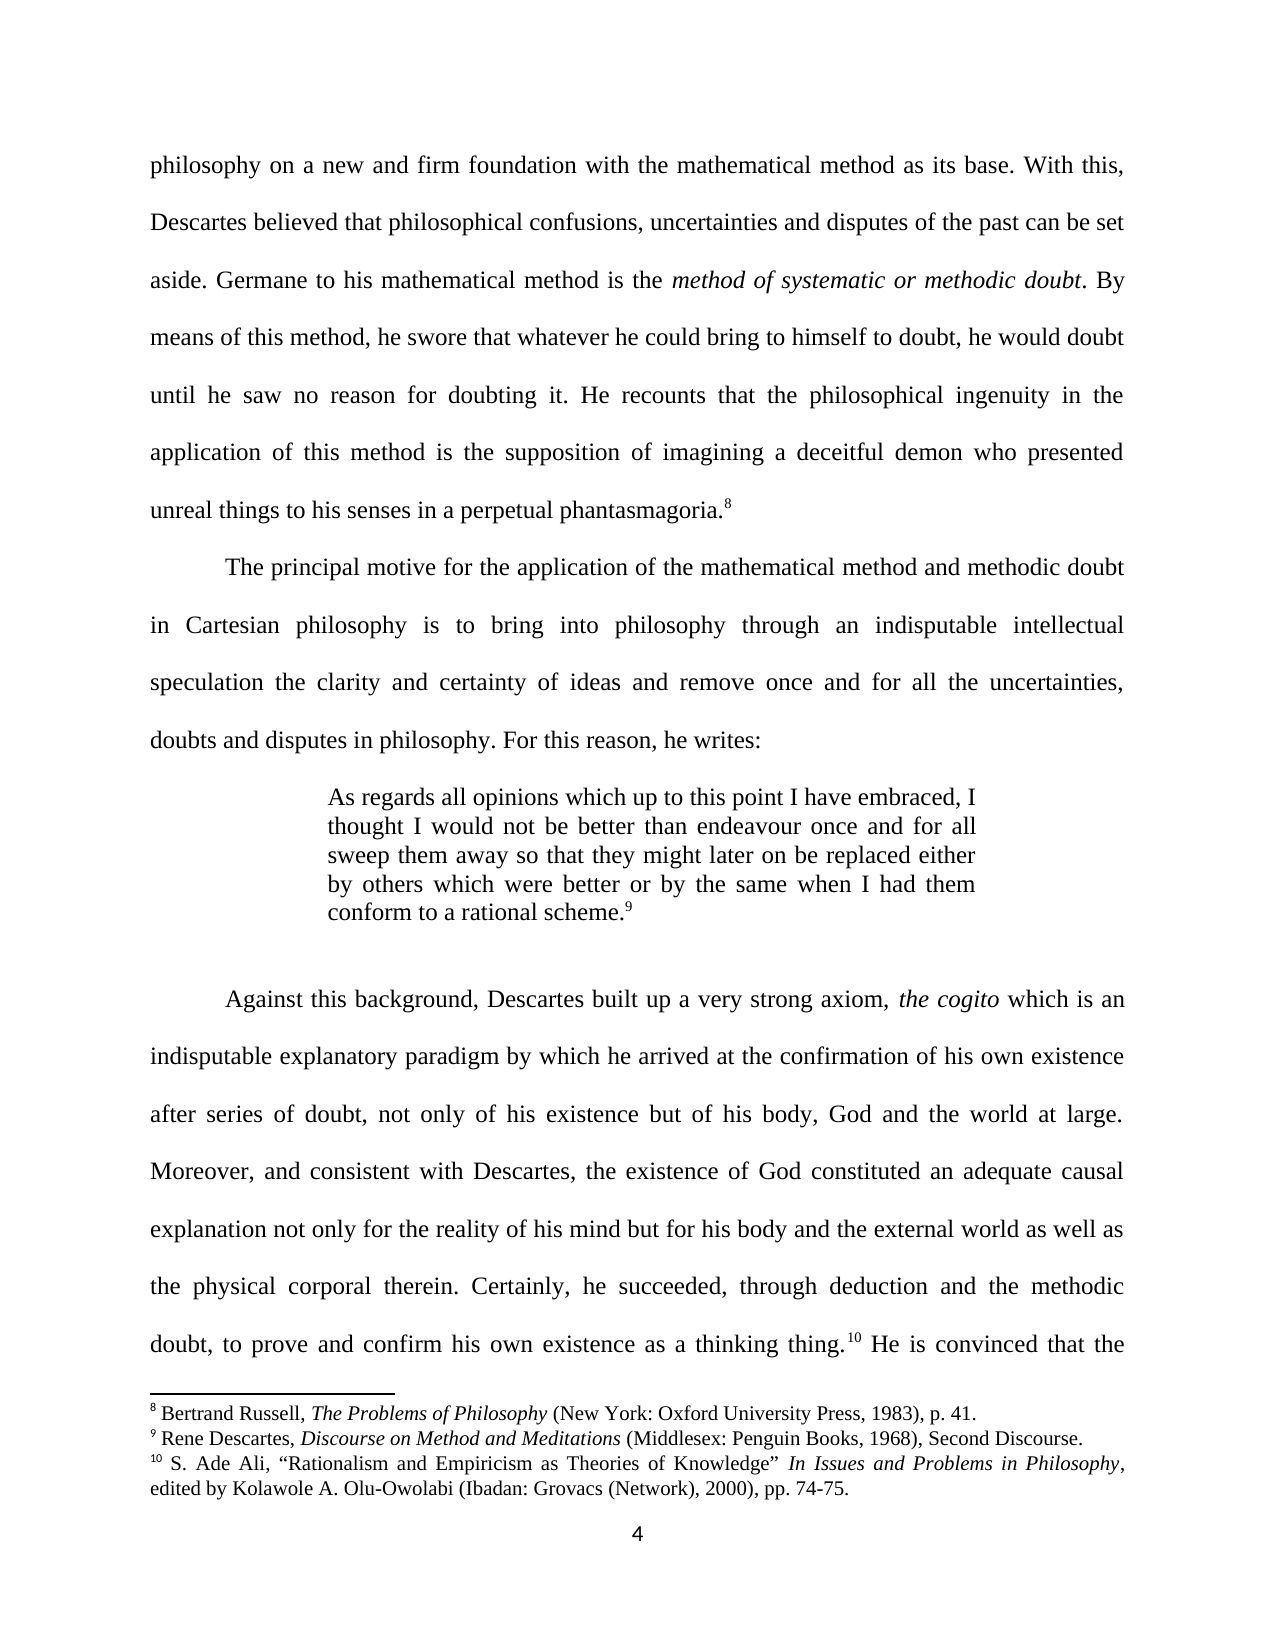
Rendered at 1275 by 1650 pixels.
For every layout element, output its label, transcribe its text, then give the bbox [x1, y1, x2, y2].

text As regards all opinions which up to this point I have embraced, I thought I would not be better than endeavour once and for all sweep them away so that they might later on be replaced either by others which were better or by the same when I had them conform to a rational scheme. [327, 782, 977, 926]
text The principal motive for the application of the mathematical method and methodic doubt in Cartesian philosophy is to bring into philosophy through an indisputable intellectual speculation the clarity and certainty of ideas and remove once and for all the uncertainties, doubts and disputes in philosophy. For this reason, he writes: [150, 552, 1125, 754]
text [150, 150, 1125, 524]
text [150, 984, 1125, 1357]
